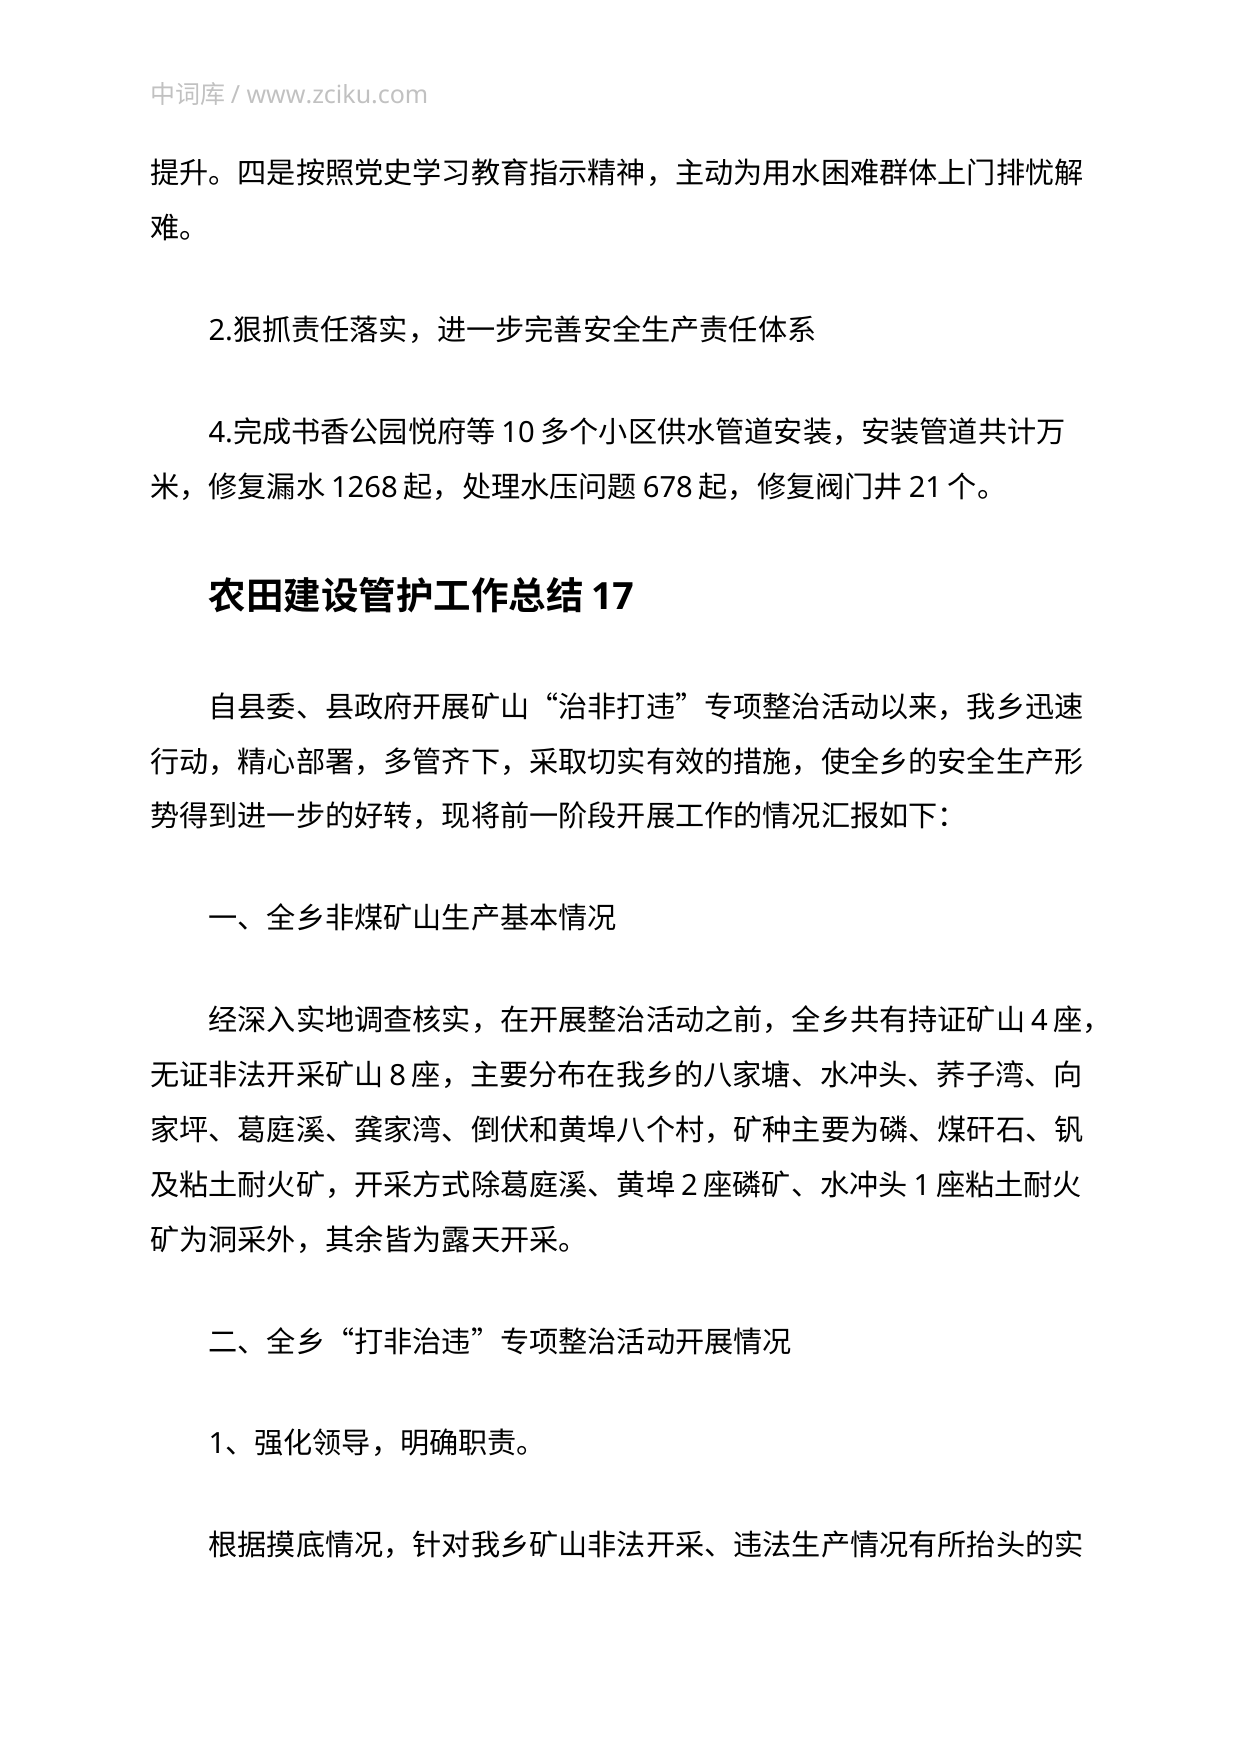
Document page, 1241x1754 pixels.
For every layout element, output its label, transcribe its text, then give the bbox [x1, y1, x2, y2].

text 1、强化领导，明确职责。 [150, 1420, 1090, 1462]
text 经深入实地调查核实，在开展整治活动之前，全乡共有持证矿山4座，无证非法开采矿山8座，主要分布在我乡的八家塘、水冲头、荞子湾、向家坪、葛庭溪、龚家湾、倒伏和黄埠八个村，矿种主要为磷、煤矸石、钒及粘土耐火矿，开采方式除葛庭溪、黄埠2座磷矿、水冲头1座粘土耐火矿为洞采外，其余皆为露天开采。 [150, 997, 1090, 1259]
text 4.完成书香公园悦府等10多个小区供水管道安装，安装管道共计万米，修复漏水1268起，处理水压问题678起，修复阀门井21个。 [150, 409, 1090, 506]
text 2.狠抓责任落实，进一步完善安全生产责任体系 [150, 307, 1090, 349]
text 二、全乡“打非治违”专项整治活动开展情况 [150, 1318, 1090, 1361]
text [150, 1522, 1090, 1564]
text 农田建设管护工作总结17 [150, 566, 1090, 620]
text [150, 150, 1090, 247]
text 自县委、县政府开展矿山“治非打违”专项整治活动以来，我乡迅速行动，精心部署，多管齐下，采取切实有效的措施，使全乡的安全生产形势得到进一步的好转，现将前一阶段开展工作的情况汇报如下： [150, 683, 1090, 835]
text 一、全乡非煤矿山生产基本情况 [150, 895, 1090, 937]
